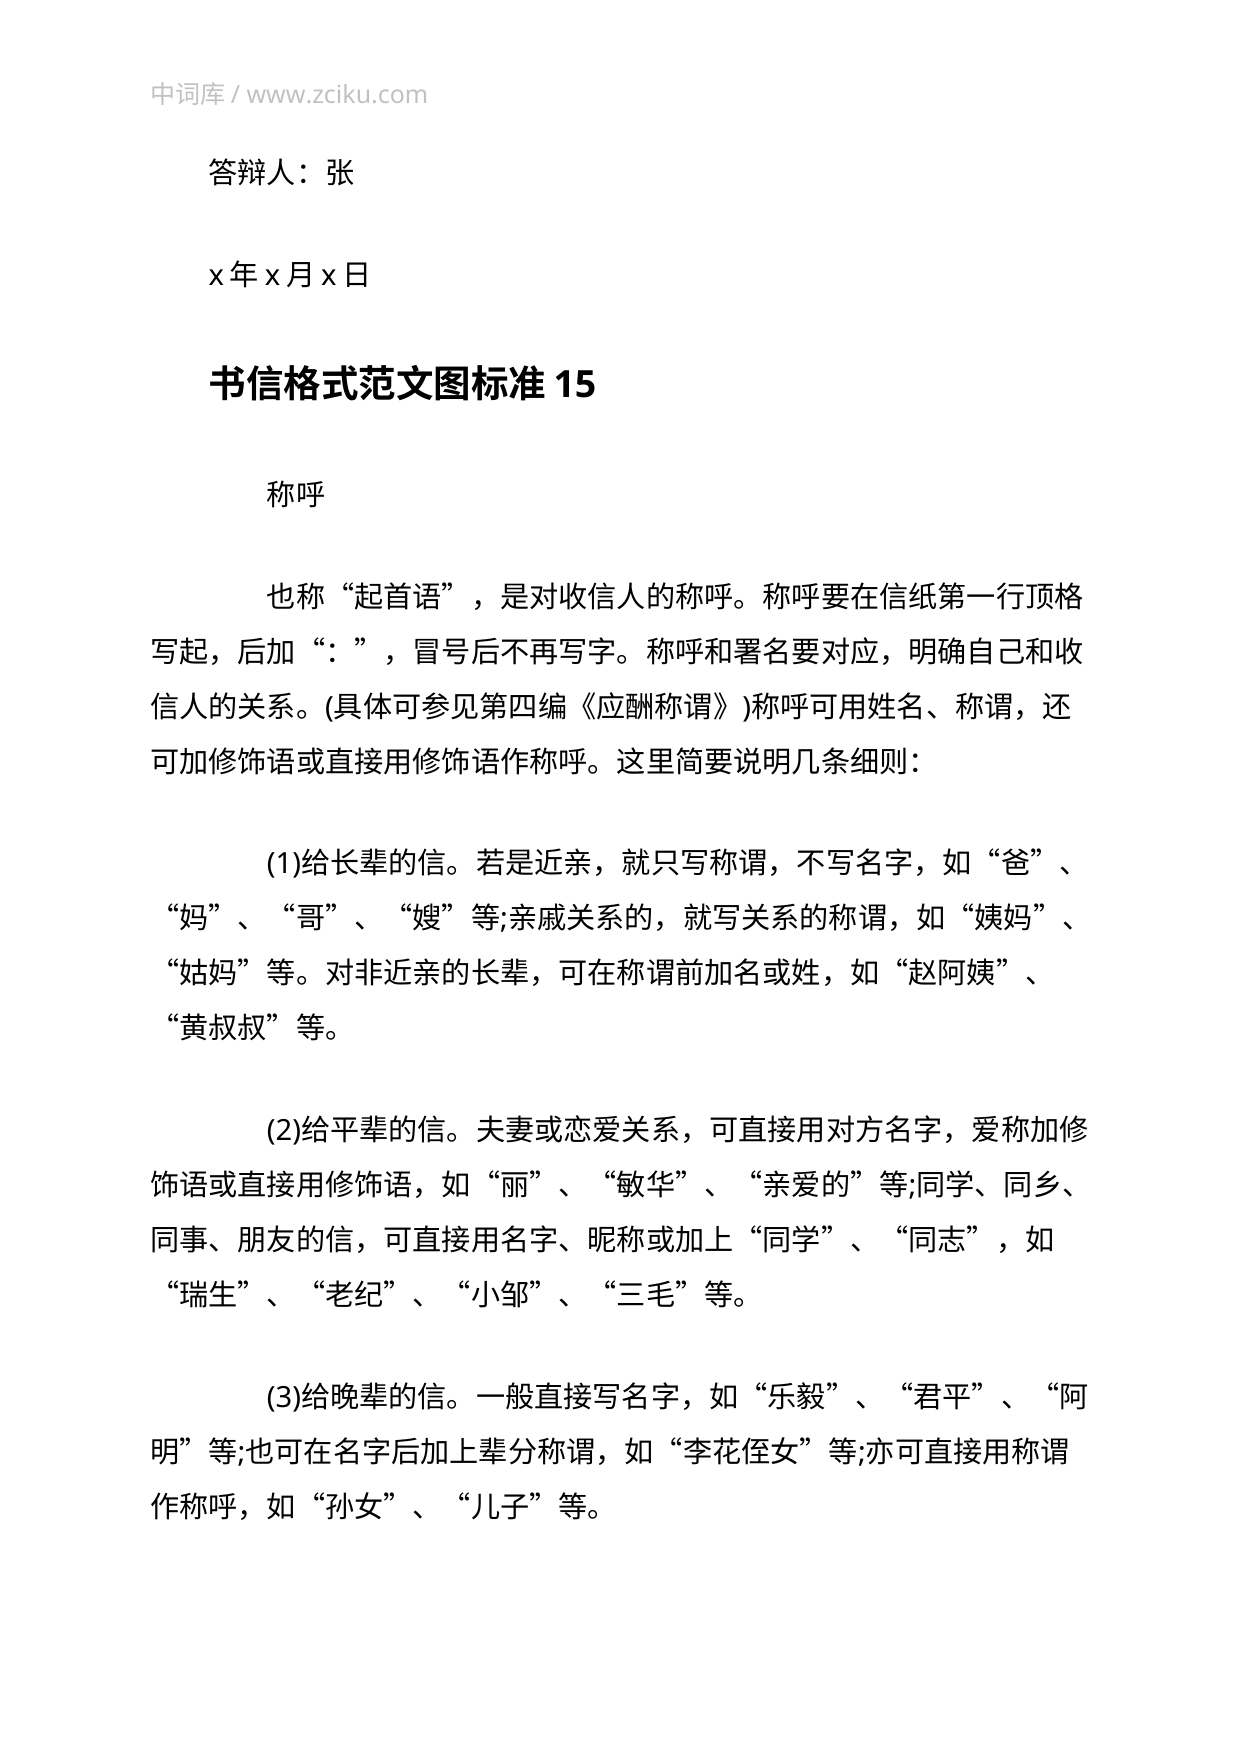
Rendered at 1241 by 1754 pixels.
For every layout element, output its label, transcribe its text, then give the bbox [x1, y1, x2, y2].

text (1)给长辈的信。若是近亲，就只写称谓，不写名字，如“爸”、“妈”、“哥”、“嫂”等;亲戚关系的，就写关系的称谓，如“姨妈”、“姑妈”等。对非近亲的长辈，可在称谓前加名或姓，如“赵阿姨”、“黄叔叔”等。 [150, 840, 1090, 1047]
text 也称“起首语”，是对收信人的称呼。称呼要在信纸第一行顶格写起，后加“：”，冒号后不再写字。称呼和署名要对应，明确自己和收信人的关系。(具体可参见第四编《应酬称谓》)称呼可用姓名、称谓，还可加修饰语或直接用修饰语作称呼。这里简要说明几条细则： [150, 573, 1090, 781]
text 书信格式范文图标准15 [150, 354, 1090, 408]
text x年x月x日 [150, 252, 1090, 294]
text (2)给平辈的信。夫妻或恋爱关系，可直接用对方名字，爱称加修饰语或直接用修饰语，如“丽”、“敏华”、“亲爱的”等;同学、同乡、同事、朋友的信，可直接用名字、昵称或加上“同学”、“同志”，如“瑞生”、“老纪”、“小邹”、“三毛”等。 [150, 1107, 1090, 1314]
text 答辩人：张 [150, 150, 1090, 192]
text 称呼 [150, 471, 1090, 514]
text (3)给晚辈的信。一般直接写名字，如“乐毅”、“君平”、“阿明”等;也可在名字后加上辈分称谓，如“李花侄女”等;亦可直接用称谓作称呼，如“孙女”、“儿子”等。 [150, 1373, 1090, 1526]
